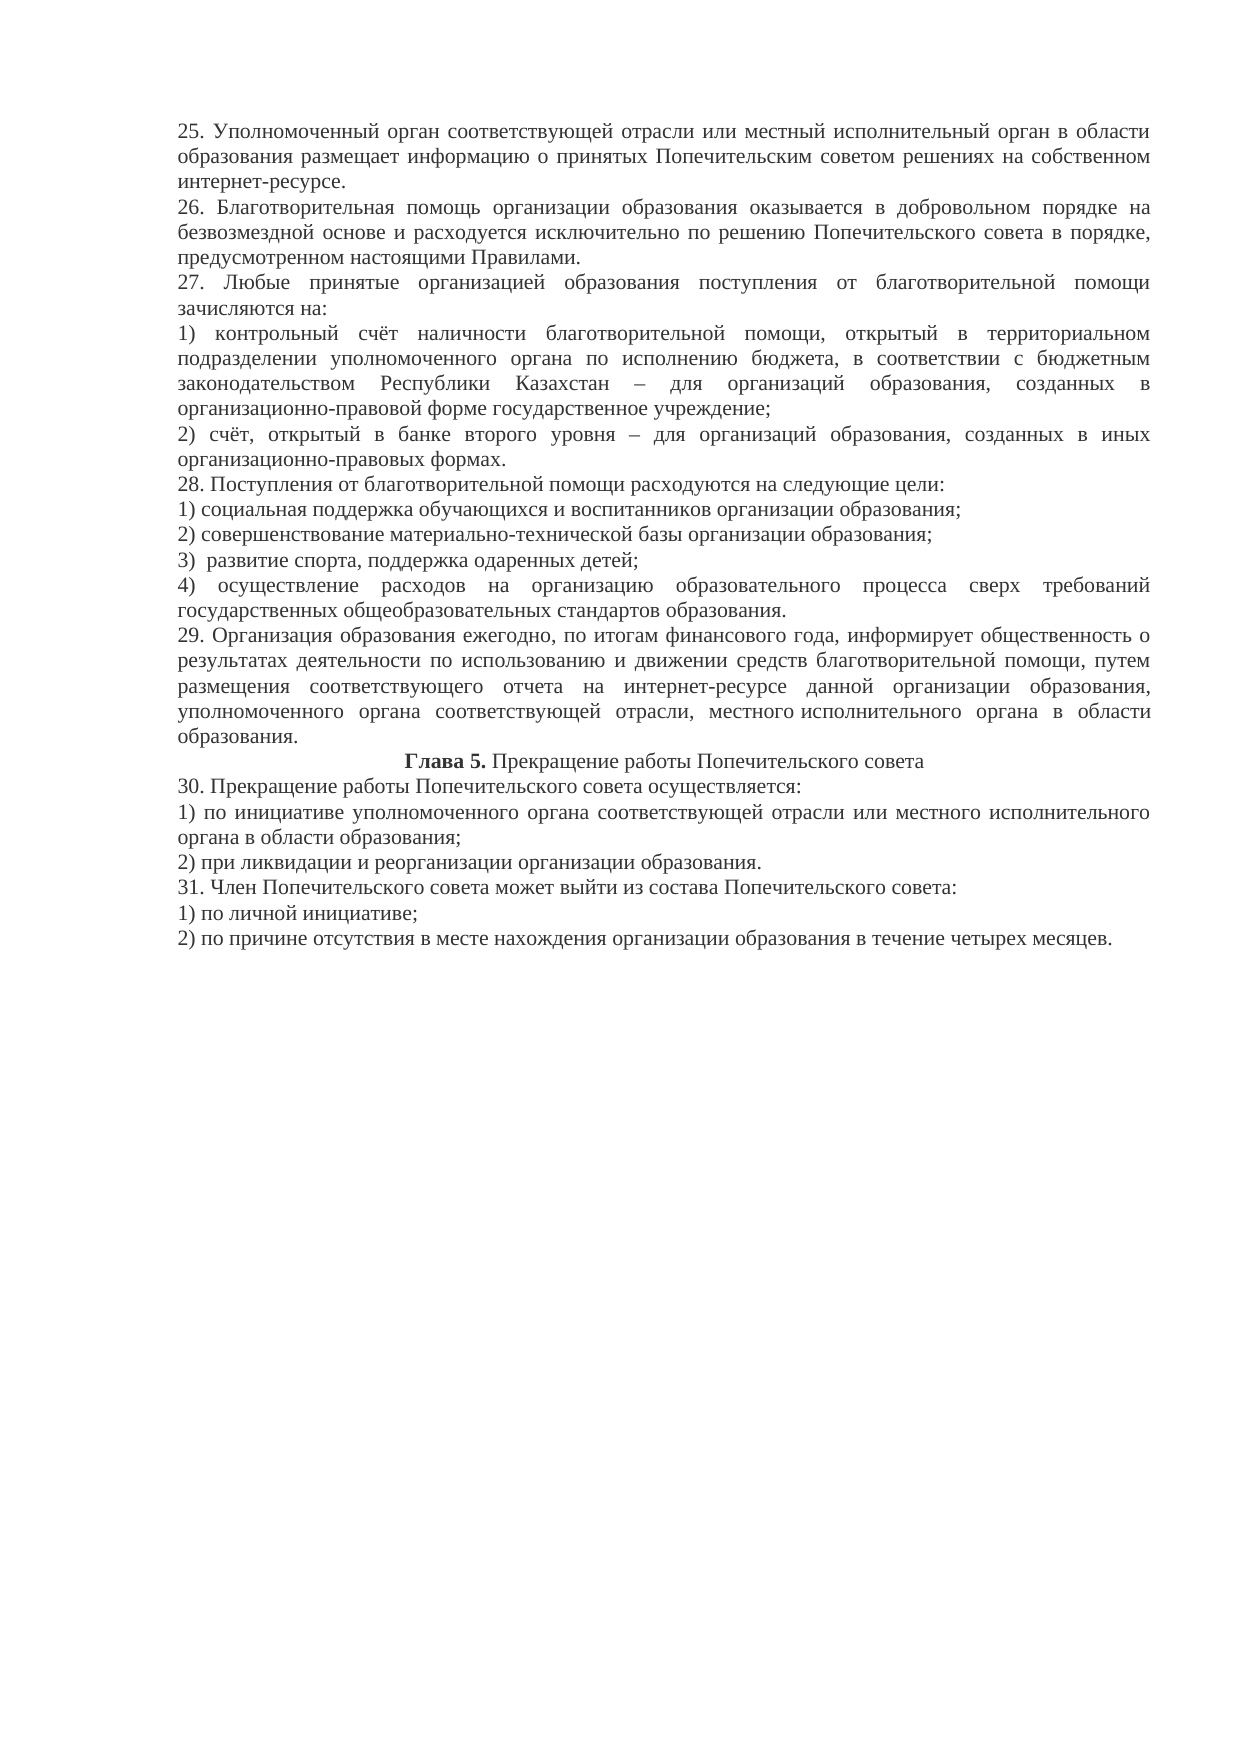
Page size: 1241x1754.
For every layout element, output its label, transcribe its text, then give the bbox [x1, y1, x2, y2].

text 1) контрольный счёт наличности благотворительной помощи, открытый в территориальном подразделении уполномоченного органа по исполнению бюджета, в соответствии с бюджетным законодательством Республики Казахстан – для организаций образования, созданных в организационно-правовой форме государственное учреждение; [177, 320, 1152, 421]
text 1) по личной инициативе; [177, 899, 1152, 925]
text 3) развитие спорта, поддержка одаренных детей; [177, 547, 1152, 572]
text 2) по причине отсутствия в месте нахождения организации образования в течение четырех месяцев. [177, 925, 1152, 950]
text Глава 5. Прекращение работы Попечительского совета [177, 748, 1152, 773]
text 2) счёт, открытый в банке второго уровня – для организаций образования, созданных в иных организационно-правовых формах. [177, 421, 1152, 471]
text 31. Член Попечительского совета может выйти из состава Попечительского совета: [177, 874, 1152, 899]
text 2) при ликвидации и реорганизации организации образования. [177, 849, 1152, 874]
text 28. Поступления от благотворительной помощи расходуются на следующие цели: [177, 471, 1152, 496]
text 1) социальная поддержка обучающихся и воспитанников организации образования; [177, 496, 1152, 521]
text 29. Организация образования ежегодно, по итогам финансового года, информирует общественность о результатах деятельности по использованию и движении средств благотворительной помощи, путем размещения соответствующего отчета на интернет-ресурсе данной организации образования, уполномоченного органа соответствующей отрасли, местного исполнительного органа в области образования. [177, 622, 1152, 748]
text 25. Уполномоченный орган соответствующей отрасли или местный исполнительный орган в области образования размещает информацию о принятых Попечительским советом решениях на собственном интернет-ресурсе. [177, 118, 1152, 194]
text 26. Благотворительная помощь организации образования оказывается в добровольном порядке на безвозмездной основе и расходуется исключительно по решению Попечительского совета в порядке, предусмотренном настоящими Правилами. [177, 194, 1152, 269]
text 30. Прекращение работы Попечительского совета осуществляется: [177, 773, 1152, 799]
text 2) совершенствование материально-технической базы организации образования; [177, 521, 1152, 547]
text 4) осуществление расходов на организацию образовательного процесса сверх требований государственных общеобразовательных стандартов образования. [177, 572, 1152, 622]
text 1) по инициативе уполномоченного органа соответствующей отрасли или местного исполнительного органа в области образования; [177, 799, 1152, 849]
text 27. Любые принятые организацией образования поступления от благотворительной помощи зачисляются на: [177, 269, 1152, 320]
